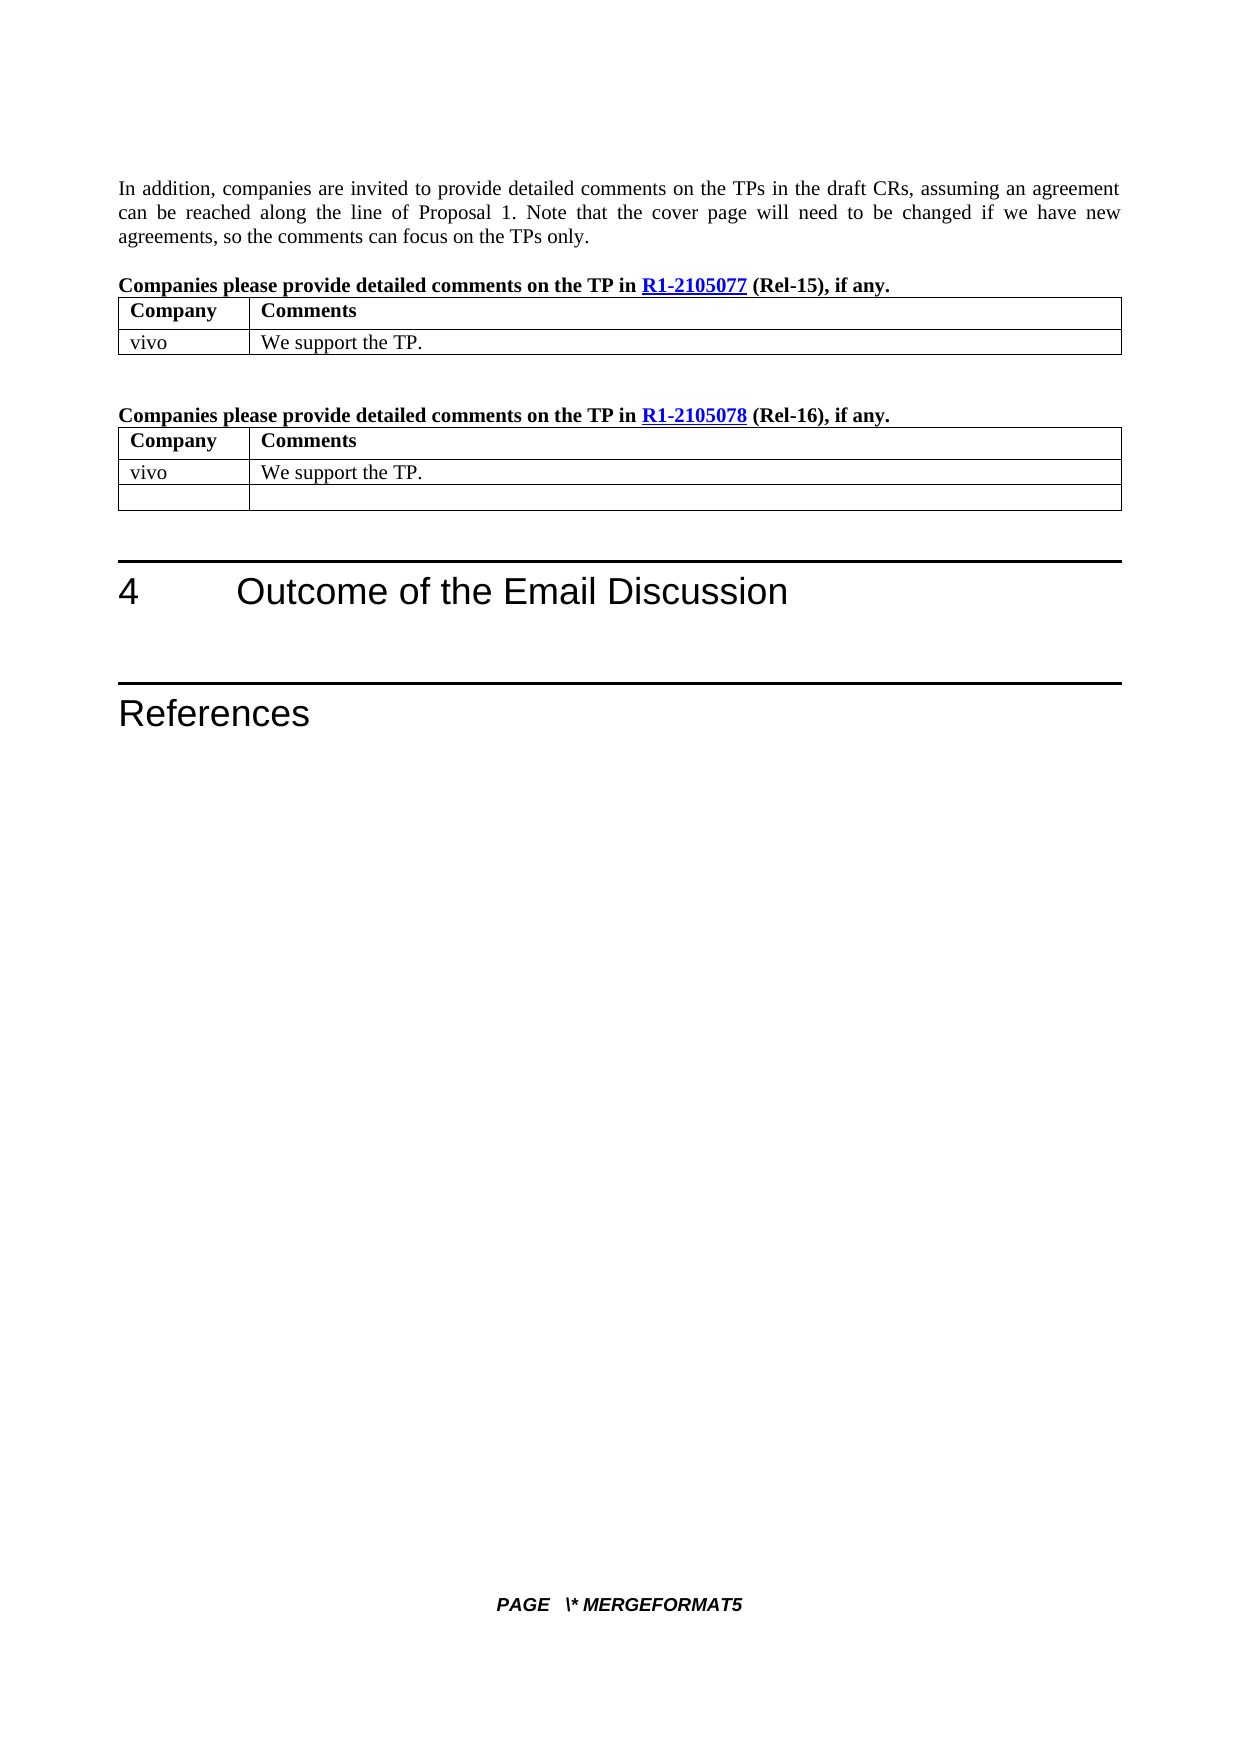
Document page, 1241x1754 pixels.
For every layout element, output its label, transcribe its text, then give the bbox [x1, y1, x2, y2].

text Companies please provide detailed comments on the TP in R1-2105078 (Rel-16), if any. [118, 403, 1122, 427]
subtitle 4 Outcome of the Email Discussion [118, 563, 1122, 612]
table_cell vivo [119, 330, 249, 354]
table_cell We support the TP. [250, 330, 1121, 354]
table_header Comments [250, 428, 1121, 459]
table_header Comments [250, 298, 1121, 329]
table_cell [119, 485, 249, 509]
table_cell We support the TP. [250, 460, 1121, 484]
table_header Company [119, 428, 249, 459]
subtitle References [118, 685, 1122, 735]
text In addition, companies are invited to provide detailed comments on the TPs in the draft CRs, assuming an agreement can be reached along the line of Proposal 1. Note that the cover page will need to be changed if we have new agreements, so the comments can focus on the TPs only. [118, 176, 1122, 248]
table_cell vivo [119, 460, 249, 484]
table_cell [250, 485, 1121, 509]
text Companies please provide detailed comments on the TP in R1-2105077 (Rel-15), if any. [118, 272, 1122, 297]
table_header Company [119, 298, 249, 329]
